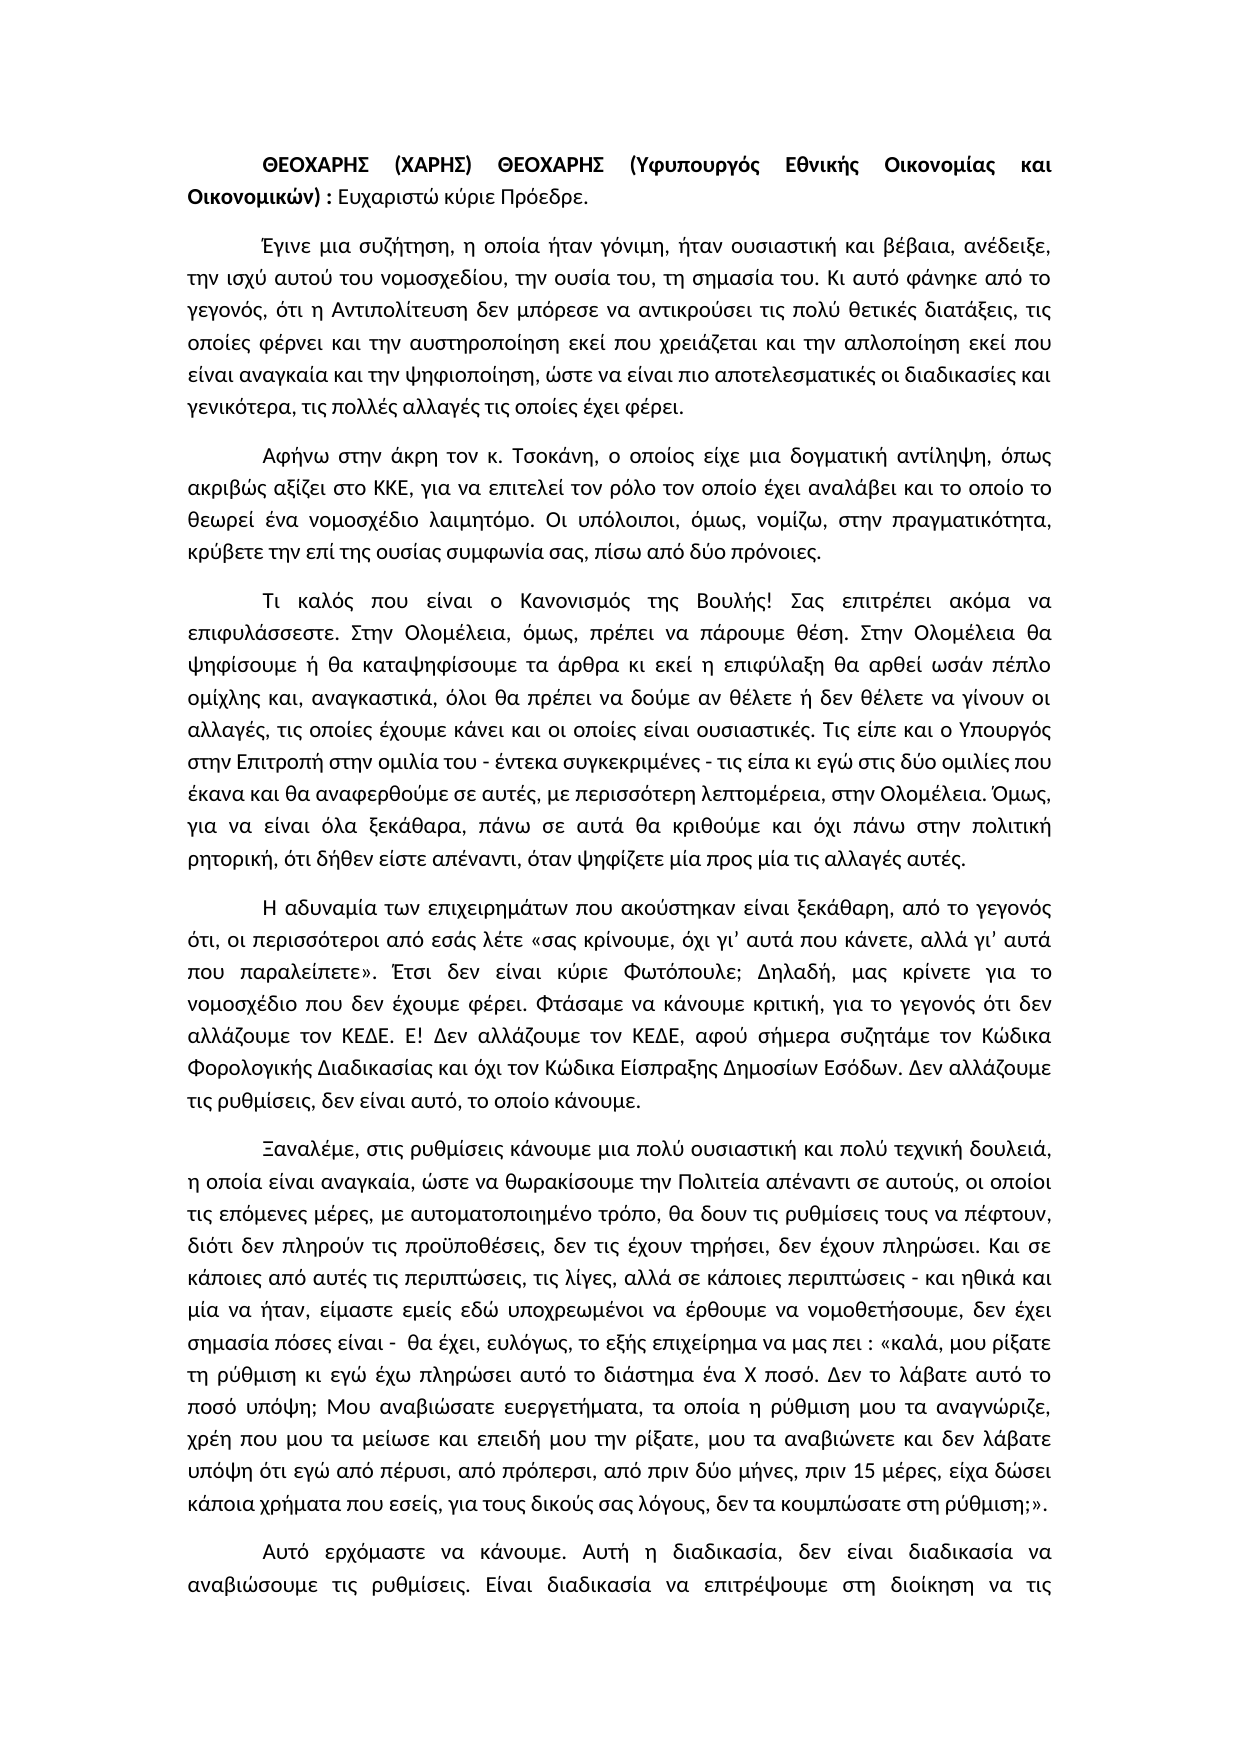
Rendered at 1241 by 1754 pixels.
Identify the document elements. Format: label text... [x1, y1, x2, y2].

text ΘΕΟΧΑΡΗΣ (ΧΑΡΗΣ) ΘΕΟΧΑΡΗΣ (Υφυπουργός Εθνικής Οικονομίας και Οικονομικών) : Ευχαριστώ κύριε Πρόεδρε. [187, 150, 1053, 210]
text Ξαναλέμε, στις ρυθμίσεις κάνουμε μια πολύ ουσιαστική και πολύ τεχνική δουλειά, η οποία είναι αναγκαία, ώστε να θωρακίσουμε την Πολιτεία απέναντι σε αυτούς, οι οποίοι τις επόμενες μέρες, με αυτοματοποιημένο τρόπο, θα δουν τις ρυθμίσεις τους να πέφτουν, διότι δεν πληρούν τις προϋποθέσεις, δεν τις έχουν τηρήσει, δεν έχουν πληρώσει. Και σε κάποιες από αυτές τις περιπτώσεις, τις λίγες, αλλά σε κάποιες περιπτώσεις - και ηθικά και μία να ήταν, είμαστε εμείς εδώ υποχρεωμένοι να έρθουμε να νομοθετήσουμε, δεν έχει σημασία πόσες είναι - θα έχει, ευλόγως, το εξής επιχείρημα να μας πει : «καλά, μου ρίξατε τη ρύθμιση κι εγώ έχω πληρώσει αυτό το διάστημα ένα Χ ποσό. Δεν το λάβατε αυτό το ποσό υπόψη; Μου αναβιώσατε ευεργετήματα, τα οποία η ρύθμιση μου τα αναγνώριζε, χρέη που μου τα μείωσε και επειδή μου την ρίξατε, μου τα αναβιώνετε και δεν λάβατε υπόψη ότι εγώ από πέρυσι, από πρόπερσι, από πριν δύο μήνες, πριν 15 μέρες, είχα δώσει κάποια χρήματα που εσείς, για τους δικούς σας λόγους, δεν τα κουμπώσατε στη ρύθμιση;». [187, 1134, 1053, 1517]
text Τι καλός που είναι ο Κανονισμός της Βουλής! Σας επιτρέπει ακόμα να επιφυλάσσεστε. Στην Ολομέλεια, όμως, πρέπει να πάρουμε θέση. Στην Ολομέλεια θα ψηφίσουμε ή θα καταψηφίσουμε τα άρθρα κι εκεί η επιφύλαξη θα αρθεί ωσάν πέπλο ομίχλης και, αναγκαστικά, όλοι θα πρέπει να δούμε αν θέλετε ή δεν θέλετε να γίνουν οι αλλαγές, τις οποίες έχουμε κάνει και οι οποίες είναι ουσιαστικές. Τις είπε και ο Υπουργός στην Επιτροπή στην ομιλία του - έντεκα συγκεκριμένες - τις είπα κι εγώ στις δύο ομιλίες που έκανα και θα αναφερθούμε σε αυτές, με περισσότερη λεπτομέρεια, στην Ολομέλεια. Όμως, για να είναι όλα ξεκάθαρα, πάνω σε αυτά θα κριθούμε και όχι πάνω στην πολιτική ρητορική, ότι δήθεν είστε απέναντι, όταν ψηφίζετε μία προς μία τις αλλαγές αυτές. [187, 586, 1053, 872]
text Η αδυναμία των επιχειρημάτων που ακούστηκαν είναι ξεκάθαρη, από το γεγονός ότι, οι περισσότεροι από εσάς λέτε «σας κρίνουμε, όχι γι’ αυτά που κάνετε, αλλά γι’ αυτά που παραλείπετε». Έτσι δεν είναι κύριε Φωτόπουλε; Δηλαδή, μας κρίνετε για το νομοσχέδιο που δεν έχουμε φέρει. Φτάσαμε να κάνουμε κριτική, για το γεγονός ότι δεν αλλάζουμε τον ΚΕΔΕ. Ε! Δεν αλλάζουμε τον ΚΕΔΕ, αφού σήμερα συζητάμε τον Κώδικα Φορολογικής Διαδικασίας και όχι τον Κώδικα Είσπραξης Δημοσίων Εσόδων. Δεν αλλάζουμε τις ρυθμίσεις, δεν είναι αυτό, το οποίο κάνουμε. [187, 893, 1053, 1114]
text Αφήνω στην άκρη τον κ. Τσοκάνη, ο οποίος είχε μια δογματική αντίληψη, όπως ακριβώς αξίζει στο ΚΚΕ, για να επιτελεί τον ρόλο τον οποίο έχει αναλάβει και το οποίο το θεωρεί ένα νομοσχέδιο λαιμητόμο. Οι υπόλοιποι, όμως, νομίζω, στην πραγματικότητα, κρύβετε την επί της ουσίας συμφωνία σας, πίσω από δύο πρόνοιες. [187, 441, 1053, 565]
text Έγινε μια συζήτηση, η οποία ήταν γόνιμη, ήταν ουσιαστική και βέβαια, ανέδειξε, την ισχύ αυτού του νομοσχεδίου, την ουσία του, τη σημασία του. Κι αυτό φάνηκε από το γεγονός, ότι η Αντιπολίτευση δεν μπόρεσε να αντικρούσει τις πολύ θετικές διατάξεις, τις οποίες φέρνει και την αυστηροποίηση εκεί που χρειάζεται και την απλοποίηση εκεί που είναι αναγκαία και την ψηφιοποίηση, ώστε να είναι πιο αποτελεσματικές οι διαδικασίες και γενικότερα, τις πολλές αλλαγές τις οποίες έχει φέρει. [187, 231, 1053, 420]
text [187, 1537, 1053, 1598]
